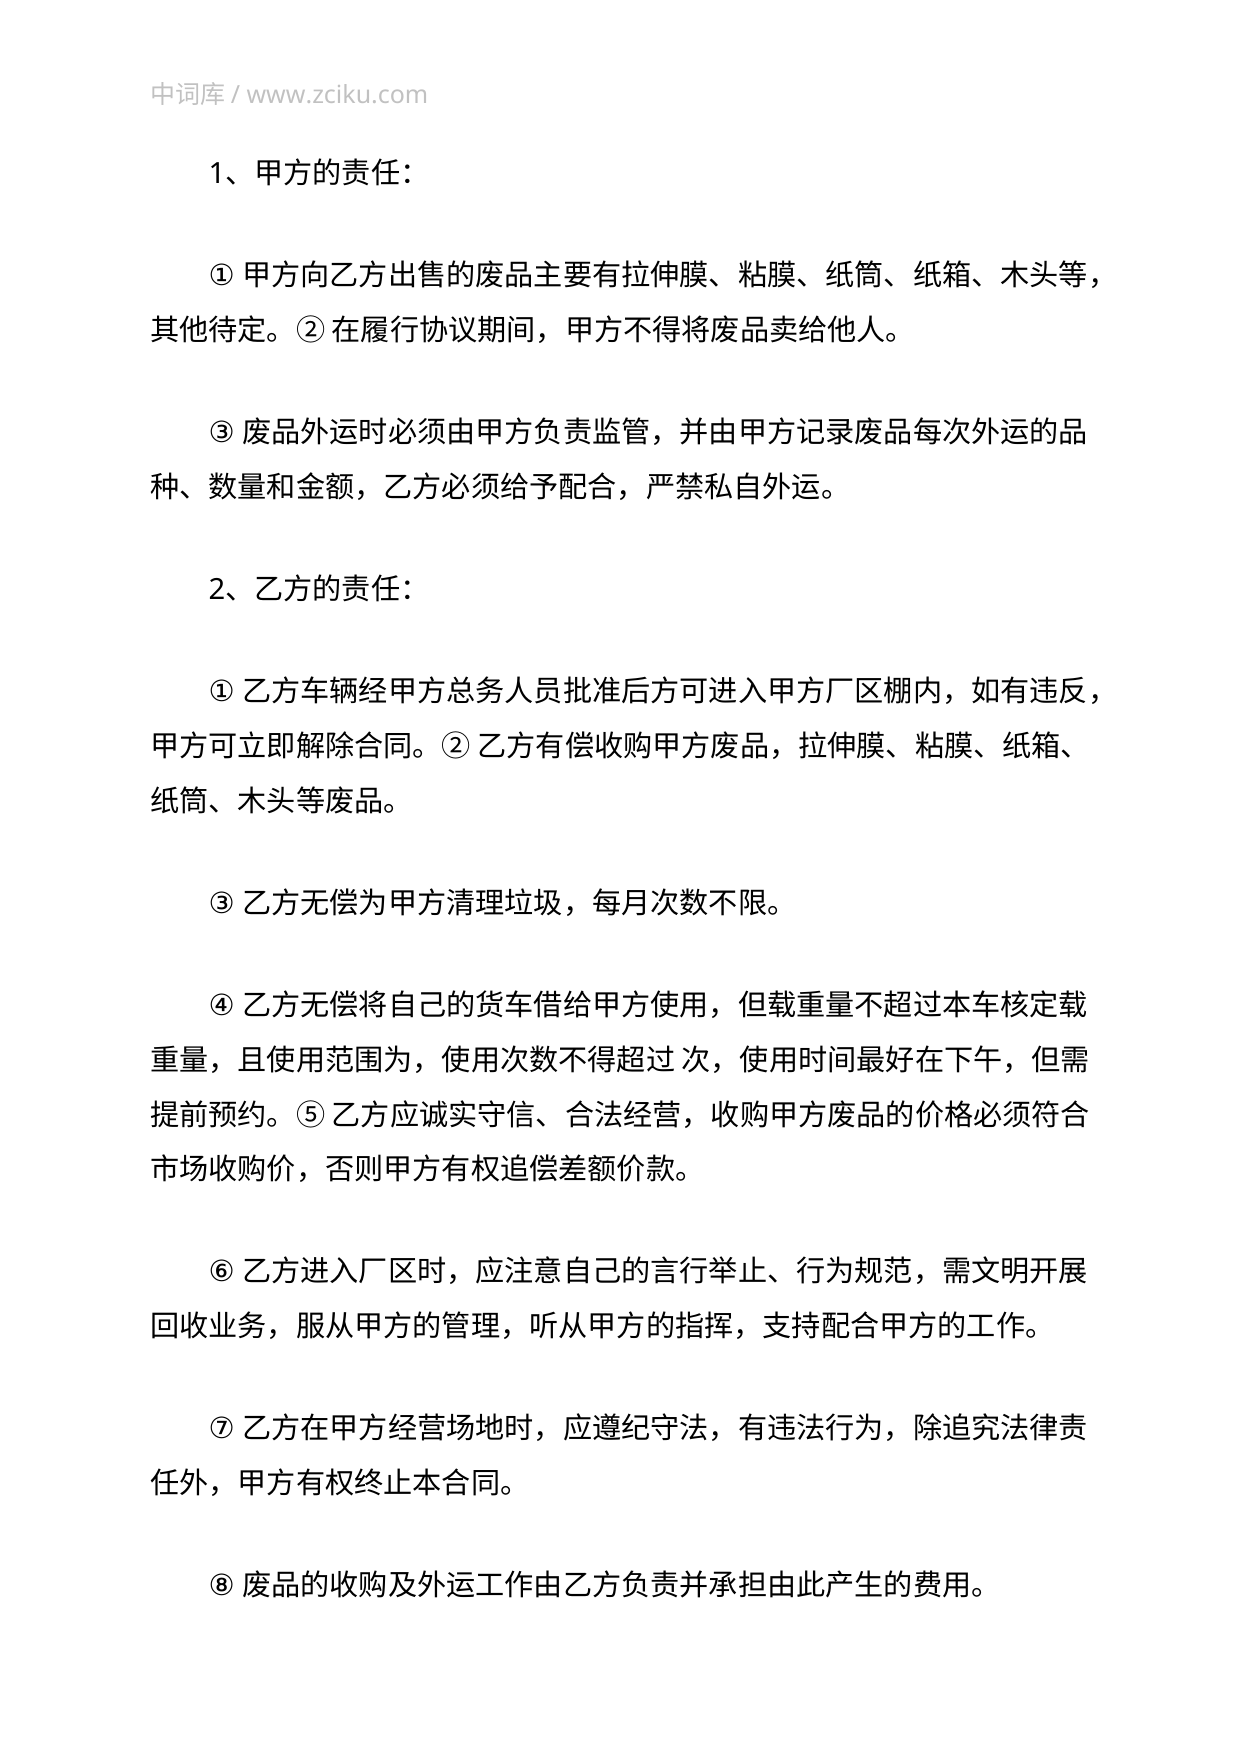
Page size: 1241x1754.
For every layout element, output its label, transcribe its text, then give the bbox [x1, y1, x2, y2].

text ⑥ 乙方进入厂区时，应注意自己的言行举止、行为规范，需文明开展回收业务，服从甲方的管理，听从甲方的指挥，支持配合甲方的工作。 [150, 1248, 1090, 1345]
text ⑦ 乙方在甲方经营场地时，应遵纪守法，有违法行为，除追究法律责任外，甲方有权终止本合同。 [150, 1404, 1090, 1502]
text ⑧ 废品的收购及外运工作由乙方负责并承担由此产生的费用。 [150, 1561, 1090, 1604]
text ① 甲方向乙方出售的废品主要有拉伸膜、粘膜、纸筒、纸箱、木头等，其他待定。② 在履行协议期间，甲方不得将废品卖给他人。 [150, 252, 1090, 349]
text 2、乙方的责任： [150, 566, 1090, 608]
text ③ 废品外运时必须由甲方负责监管，并由甲方记录废品每次外运的品种、数量和金额，乙方必须给予配合，严禁私自外运。 [150, 409, 1090, 506]
text ① 乙方车辆经甲方总务人员批准后方可进入甲方厂区棚内，如有违反，甲方可立即解除合同。② 乙方有偿收购甲方废品，拉伸膜、粘膜、纸箱、纸筒、木头等废品。 [150, 667, 1090, 820]
text ④ 乙方无偿将自己的货车借给甲方使用，但载重量不超过本车核定载重量，且使用范围为，使用次数不得超过 次，使用时间最好在下午，但需提前预约。⑤ 乙方应诚实守信、合法经营，收购甲方废品的价格必须符合市场收购价，否则甲方有权追偿差额价款。 [150, 981, 1090, 1188]
text 1、甲方的责任： [150, 150, 1090, 192]
text ③ 乙方无偿为甲方清理垃圾，每月次数不限。 [150, 879, 1090, 922]
